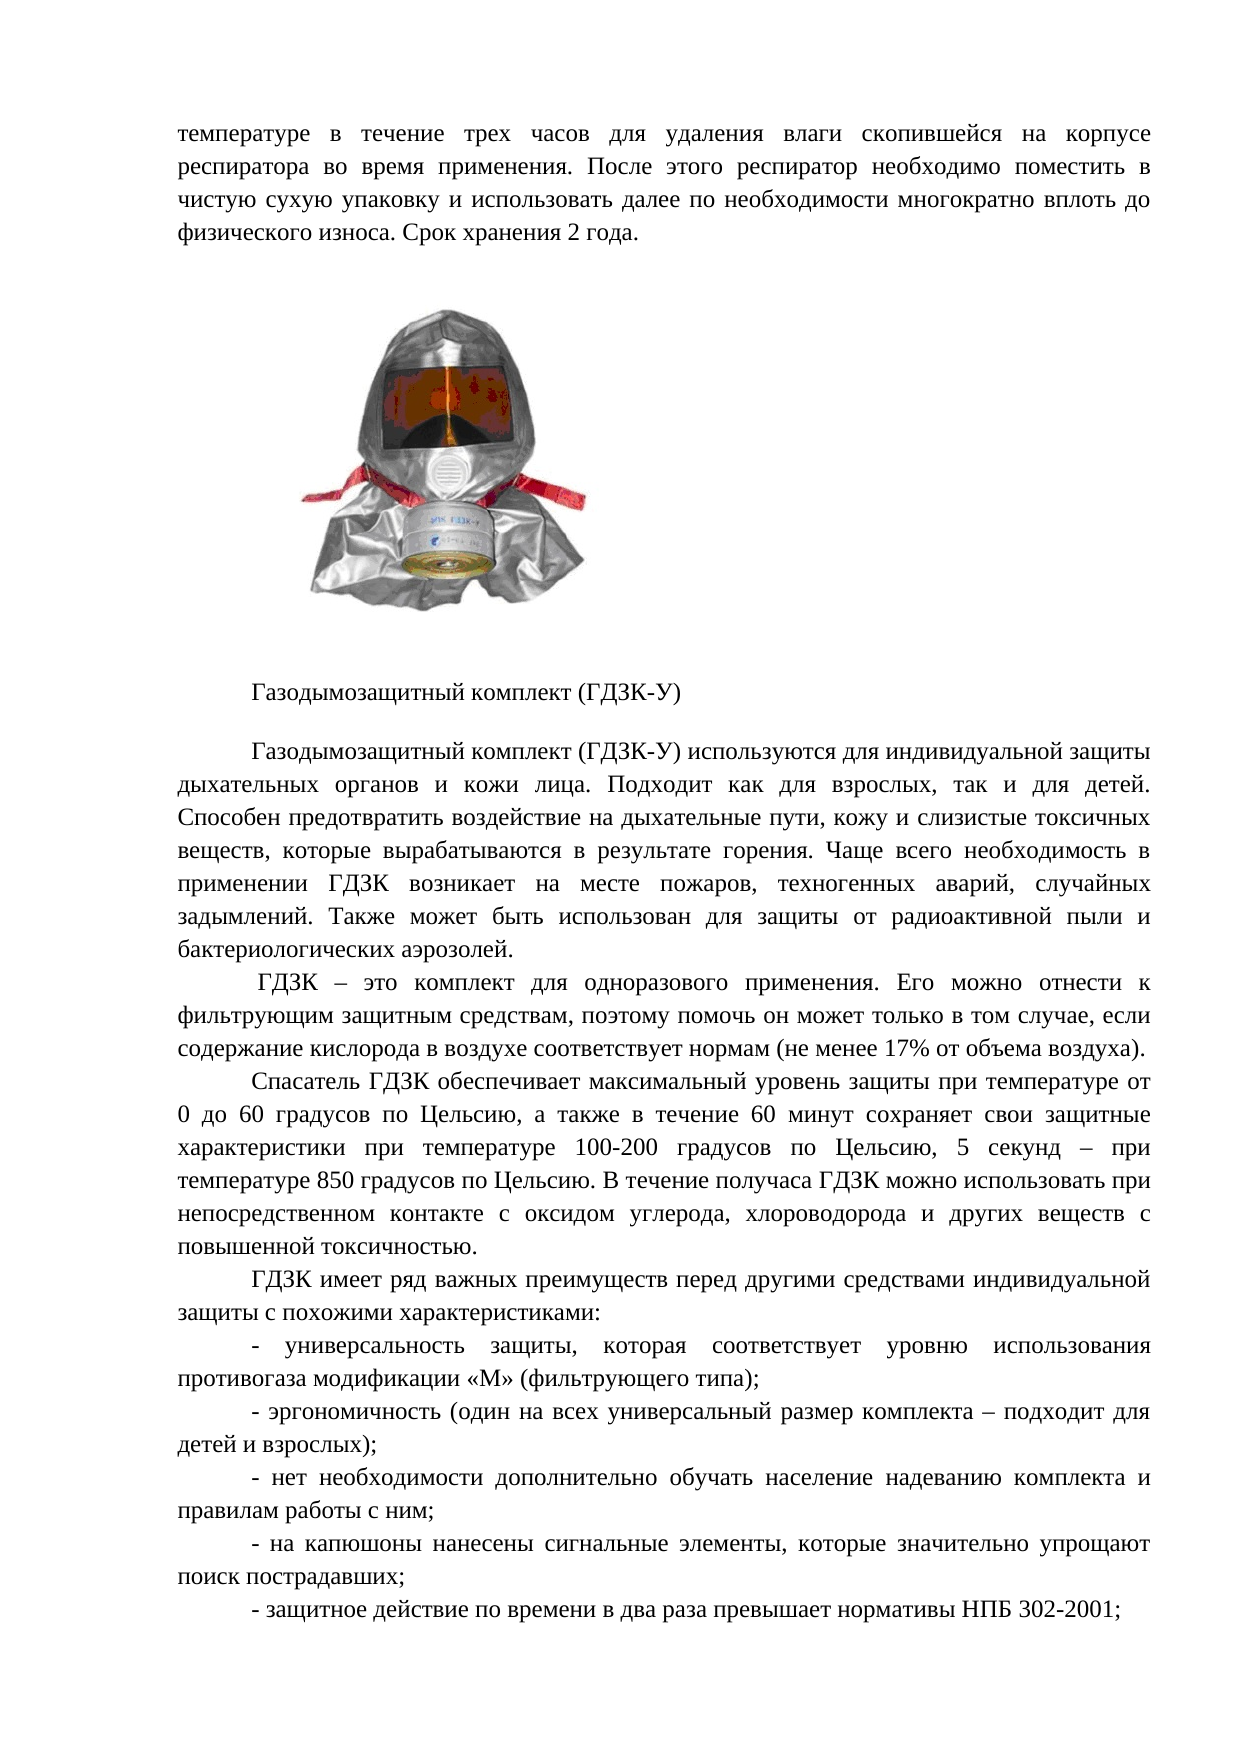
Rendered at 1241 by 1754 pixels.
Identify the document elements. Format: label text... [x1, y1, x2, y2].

text - защитное действие по времени в два раза превышает нормативы НПБ 302-2001; [177, 1594, 1152, 1623]
text Спасатель ГДЗК обеспечивает максимальный уровень защиты при температуре от 0 до 60 градусов по Цельсию, а также в течение 60 минут сохраняет свои защитные характеристики при температуре 100-200 градусов по Цельсию, 5 секунд – при температуре 850 градусов по Цельсию. В течение получаса ГДЗК можно использовать при непосредственном контакте с оксидом углерода, хлороводорода и других веществ с повышенной токсичностью. [177, 1066, 1152, 1260]
text ГДЗК – это комплект для одноразового применения. Его можно отнести к фильтрующим защитным средствам, поэтому помочь он может только в том случае, если содержание кислорода в воздухе соответствует нормам (не менее 17% от объема воздуха). [177, 967, 1152, 1062]
text - универсальность защиты, которая соответствует уровню использования противогаза модификации «М» (фильтрующего типа); [177, 1330, 1152, 1392]
picture [251, 251, 645, 674]
text - на капюшоны нанесены сигнальные элементы, которые значительно упрощают поиск пострадавших; [177, 1528, 1152, 1590]
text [177, 118, 1152, 246]
text ГДЗК имеет ряд важных преимуществ перед другими средствами индивидуальной защиты с похожими характеристиками: [177, 1264, 1152, 1326]
text - эргономичность (один на всех универсальный размер комплекта – подходит для детей и взрослых); [177, 1396, 1152, 1458]
table_header [176, 250, 727, 675]
text - нет необходимости дополнительно обучать население надеванию комплекта и правилам работы с ним; [177, 1462, 1152, 1524]
table_cell Газодымозащитный комплект (ГДЗК-У) [176, 675, 727, 736]
text Газодымозащитный комплект (ГДЗК-У) используются для индивидуальной защиты дыхательных органов и кожи лица. Подходит как для взрослых, так и для детей. Способен предотвратить воздействие на дыхательные пути, кожу и слизистые токсичных веществ, которые вырабатываются в результате горения. Чаще всего необходимость в применении ГДЗК возникает на месте пожаров, техногенных аварий, случайных задымлений. Также может быть использован для защиты от радиоактивной пыли и бактериологических аэрозолей. [177, 736, 1152, 963]
